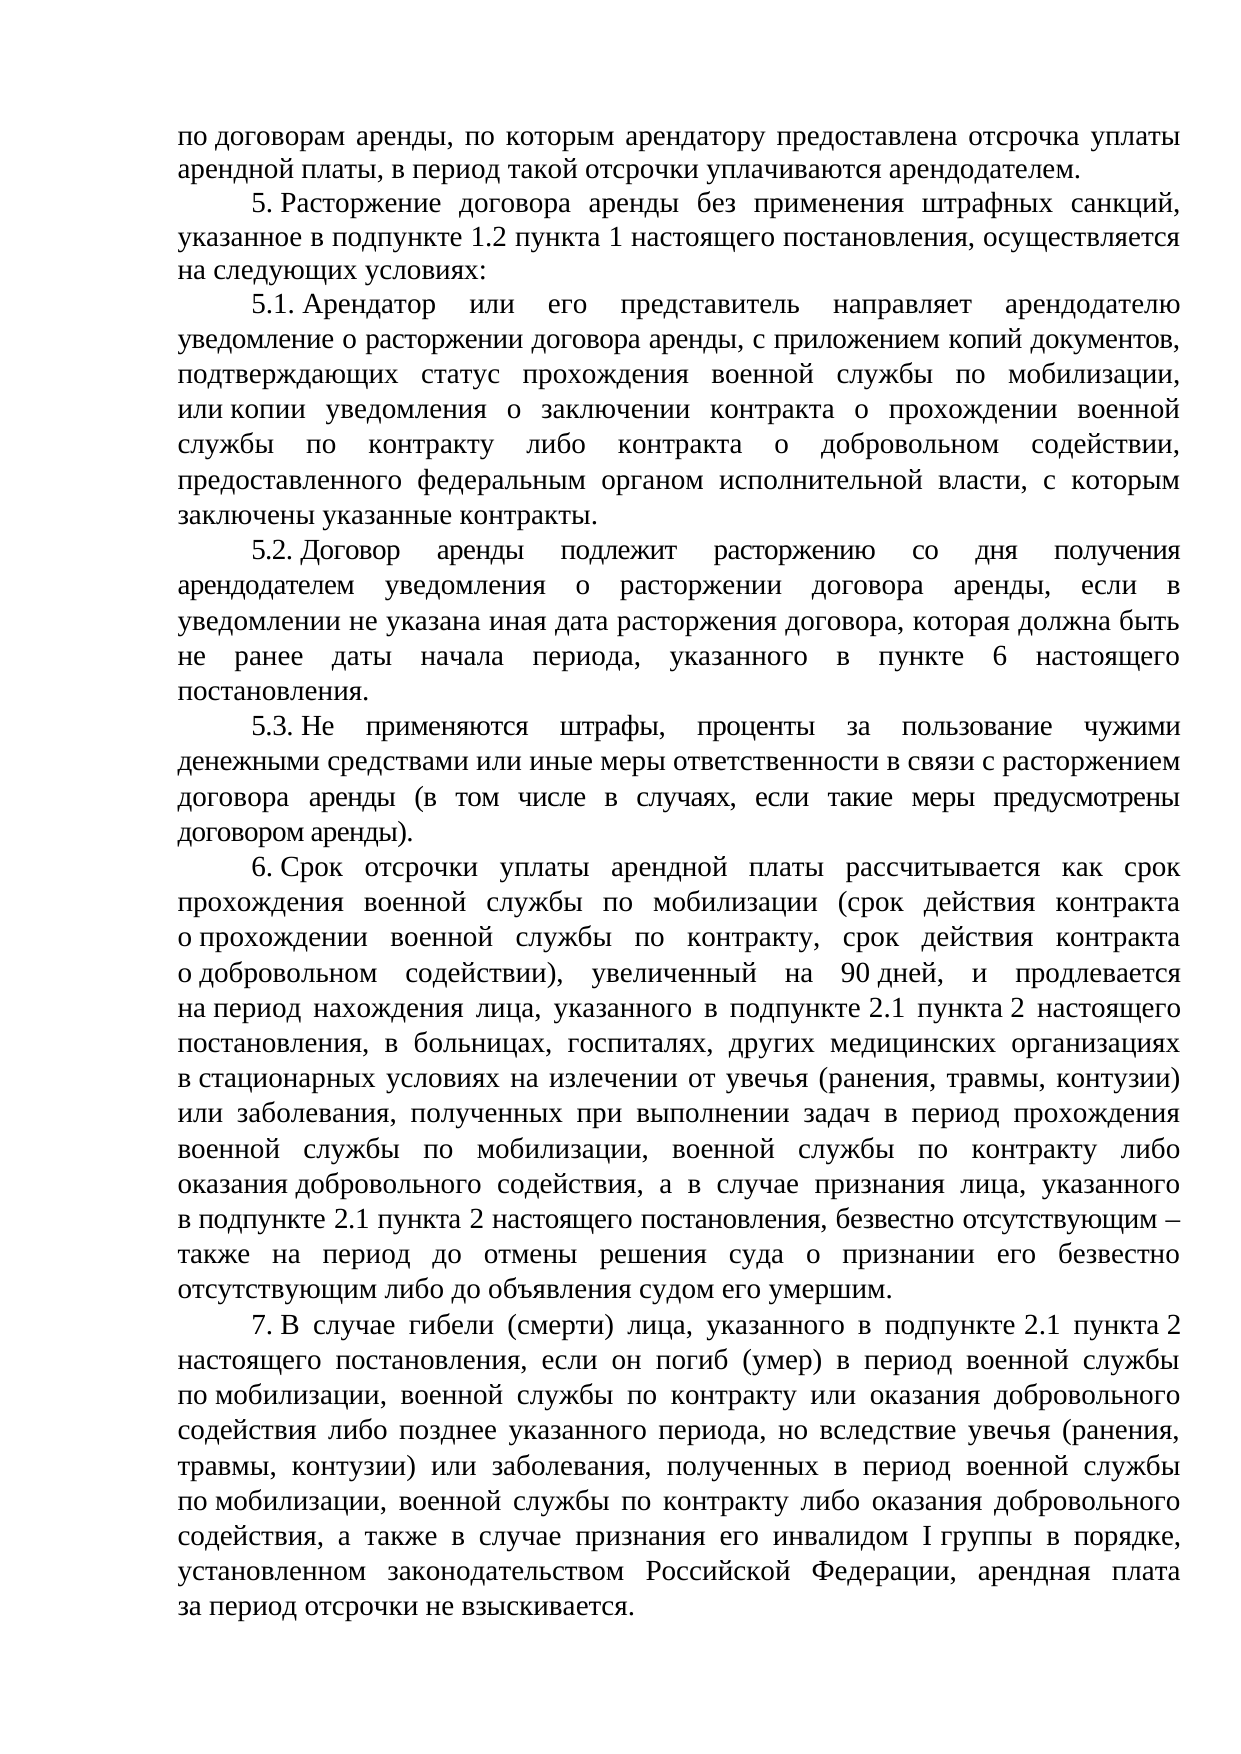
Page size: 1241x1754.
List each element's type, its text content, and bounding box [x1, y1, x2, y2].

text 5.1. Арендатор или его представитель направляет арендодателю уведомление о расторжении договора аренды, с приложением копий документов, подтверждающих статус прохождения военной службы по мобилизации, или копии уведомления о заключении контракта о прохождении военной службы по контракту либо контракта о добровольном содействии, предоставленного федеральным органом исполнительной власти, с которым заключены указанные контракты. [177, 286, 1181, 531]
text 5.3. Не применяются штрафы, проценты за пользование чужими денежными средствами или иные меры ответственности в связи с расторжением договора аренды (в том числе в случаях, если такие меры предусмотрены договором аренды). [177, 708, 1181, 847]
text 6. Срок отсрочки уплаты арендной платы рассчитывается как срок прохождения военной службы по мобилизации (срок действия контракта о прохождении военной службы по контракту, срок действия контракта о добровольном содействии), увеличенный на 90 дней, и продлевается на период нахождения лица, указанного в подпункте 2.1 пункта 2 настоящего постановления, в больницах, госпиталях, других медицинских организациях в стационарных условиях на излечении от увечья (ранения, травмы, контузии) или заболевания, полученных при выполнении задач в период прохождения военной службы по мобилизации, военной службы по контракту либо оказания добровольного содействия, а в случае признания лица, указанного в подпункте 2.1 пункта 2 настоящего постановления, безвестно отсутствующим – также на период до отмены решения суда о признании его безвестно отсутствующим либо до объявления судом его умершим. [177, 849, 1181, 1305]
text 7. В случае гибели (смерти) лица, указанного в подпункте 2.1 пункта 2 настоящего постановления, если он погиб (умер) в период военной службы по мобилизации, военной службы по контракту или оказания добровольного содействия либо позднее указанного периода, но вследствие увечья (ранения, травмы, контузии) или заболевания, полученных в период военной службы по мобилизации, военной службы по контракту либо оказания добровольного содействия, а также в случае признания его инвалидом I группы в порядке, установленном законодательством Российской Федерации, арендная плата за период отсрочки не взыскивается. [177, 1307, 1181, 1622]
text 5.2. Договор аренды подлежит расторжению со дня получения арендодателем уведомления о расторжении договора аренды, если в уведомлении не указана иная дата расторжения договора, которая должна быть не ранее даты начала периода, указанного в пункте 6 настоящего постановления. [177, 532, 1181, 707]
text 5. Расторжение договора аренды без применения штрафных санкций, указанное в подпункте 1.2 пункта 1 настоящего постановления, осуществляется на следующих условиях: [177, 185, 1181, 286]
